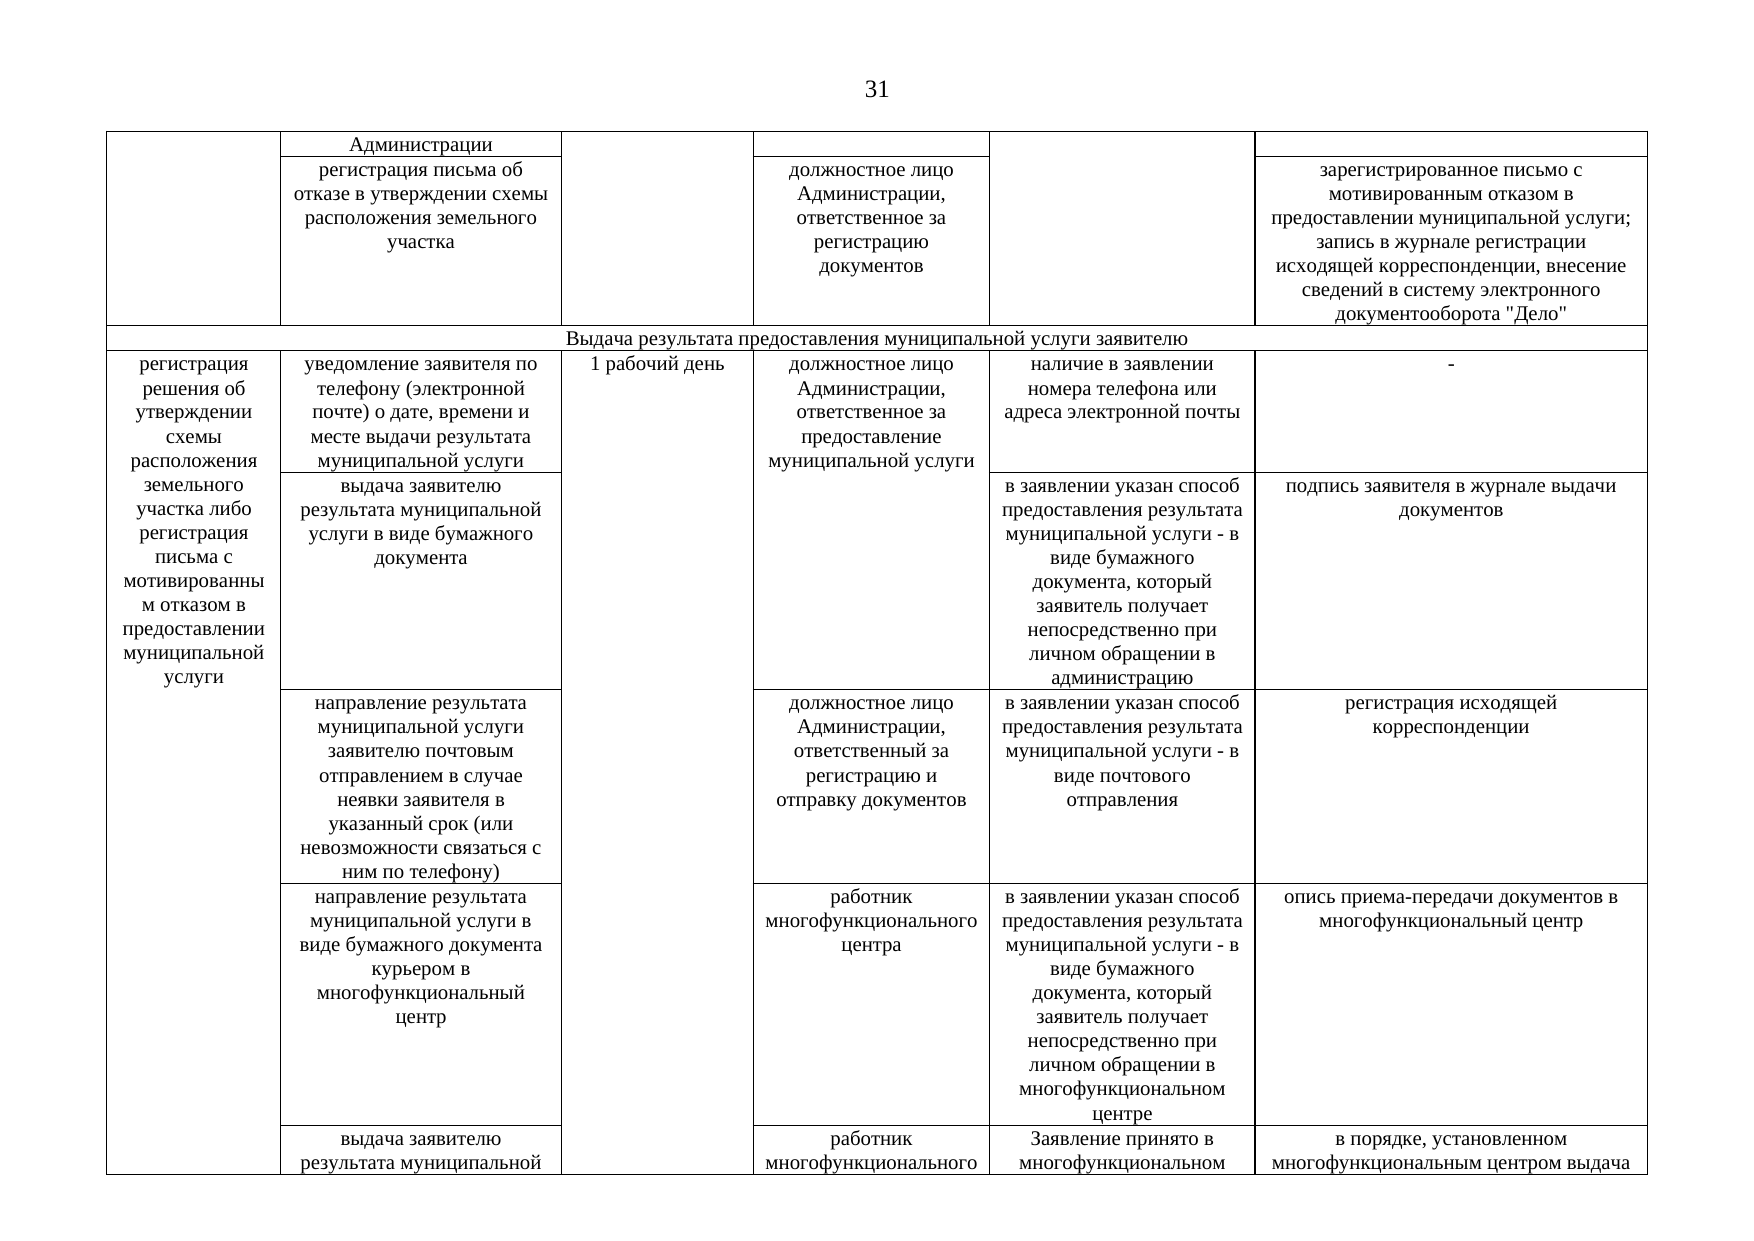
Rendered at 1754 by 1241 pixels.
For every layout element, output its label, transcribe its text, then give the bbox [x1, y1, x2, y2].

table_cell - [1256, 132, 1647, 156]
table_cell подпись заявителя в журнале выдачи документов [1256, 473, 1647, 689]
table_cell в заявлении указан способ предоставления результата муниципальной услуги - в виде почтового отправления [990, 690, 1254, 883]
table_cell уведомление заявителя по телефону (электронной почте) о дате, времени и месте выдачи результата муниципальной услуги [281, 351, 561, 472]
table_cell должностное лицо Администрации, ответственный за регистрацию и отправку документов [754, 690, 989, 883]
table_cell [281, 1126, 561, 1174]
table_cell наличие в заявлении номера телефона или адреса электронной почты [990, 351, 1254, 472]
table_cell Выдача результата предоставления муниципальной услуги заявителю [107, 326, 1647, 350]
table_cell регистрация письма об отказе в утверждении схемы расположения земельного участка [281, 157, 561, 325]
table_cell в заявлении указан способ предоставления результата муниципальной услуги - в виде бумажного документа, который заявитель получает непосредственно при личном обращении в многофункциональном центре [990, 884, 1254, 1124]
table_cell зарегистрированное письмо с мотивированным отказом в предоставлении муниципальной услуги; запись в журнале регистрации исходящей корреспонденции, внесение сведений в систему электронного документооборота "Дело" [1256, 157, 1647, 325]
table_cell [754, 1126, 989, 1174]
table_cell в заявлении указан способ предоставления результата муниципальной услуги - в виде бумажного документа, который заявитель получает непосредственно при личном обращении в администрацию [990, 473, 1254, 689]
table_cell должностное лицо Администрации, ответственное за регистрацию документов [754, 157, 989, 325]
table_cell регистрация решения об утверждении схемы расположения земельного участка либо регистрация письма с мотивированным отказом в предоставлении муниципальной услуги [107, 351, 280, 1174]
table_cell работник многофункционального центра [754, 884, 989, 1124]
table_cell - [1256, 351, 1647, 472]
table_cell регистрация исходящей корреспонденции [1256, 690, 1647, 883]
table_cell опись приема-передачи документов в многофункциональный центр [1256, 884, 1647, 1124]
table_cell выдача заявителю результата муниципальной услуги в виде бумажного документа [281, 473, 561, 689]
table_cell 1 рабочий день [562, 351, 753, 1174]
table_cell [281, 132, 561, 156]
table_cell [990, 1126, 1254, 1174]
table_cell должностное лицо Администрации, ответственное за предоставление муниципальной услуги [754, 351, 989, 689]
table_cell направление результата муниципальной услуги заявителю почтовым отправлением в случае неявки заявителя в указанный срок (или невозможности связаться с ним по телефону) [281, 690, 561, 883]
table_cell направление результата муниципальной услуги в виде бумажного документа курьером в многофункциональный центр [281, 884, 561, 1124]
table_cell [1256, 1126, 1647, 1174]
